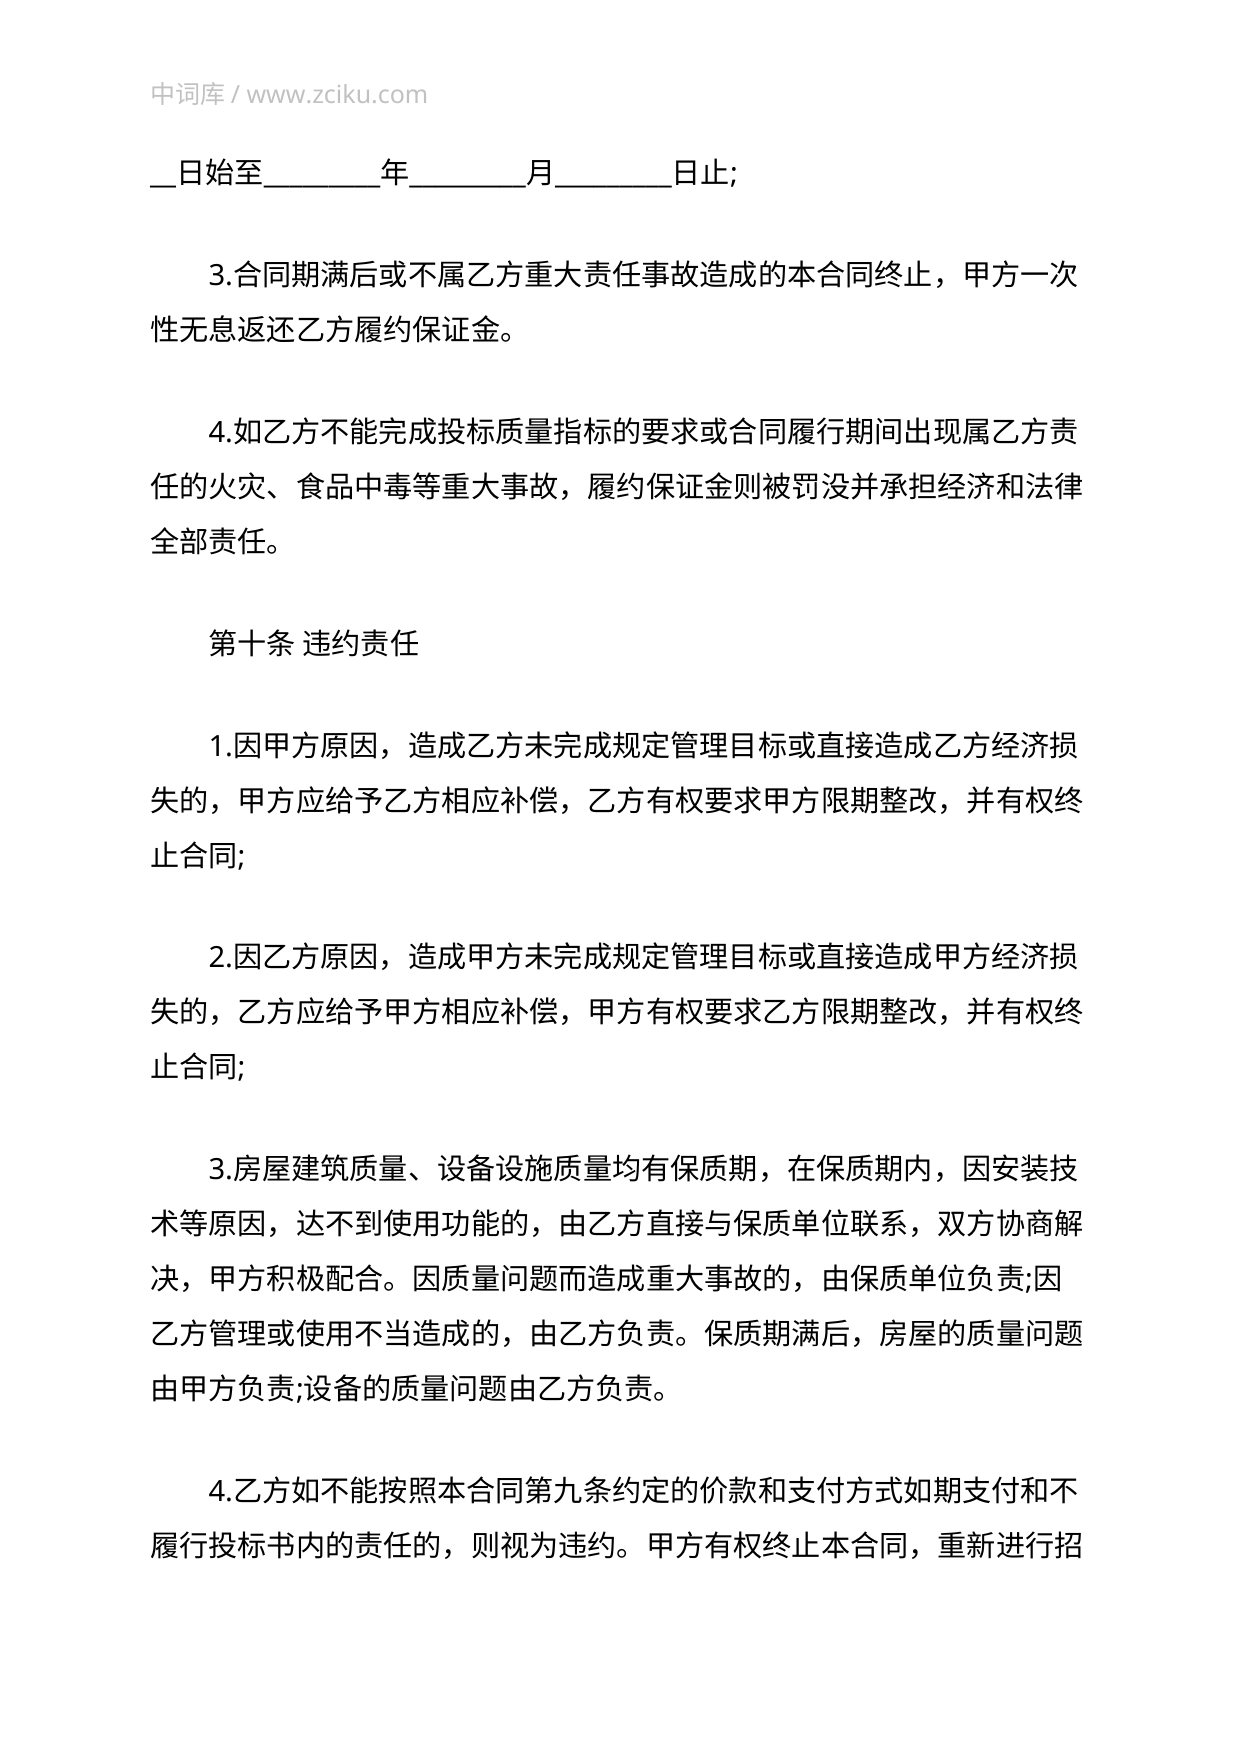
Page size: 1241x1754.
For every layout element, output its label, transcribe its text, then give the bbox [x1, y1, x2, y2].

text 2.因乙方原因，造成甲方未完成规定管理目标或直接造成甲方经济损失的，乙方应给予甲方相应补偿，甲方有权要求乙方限期整改，并有权终止合同; [150, 934, 1090, 1086]
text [150, 1468, 1090, 1565]
text 3.合同期满后或不属乙方重大责任事故造成的本合同终止，甲方一次性无息返还乙方履约保证金。 [150, 252, 1090, 349]
text 3.房屋建筑质量、设备设施质量均有保质期，在保质期内，因安装技术等原因，达不到使用功能的，由乙方直接与保质单位联系，双方协商解决，甲方积极配合。因质量问题而造成重大事故的，由保质单位负责;因乙方管理或使用不当造成的，由乙方负责。保质期满后，房屋的质量问题由甲方负责;设备的质量问题由乙方负责。 [150, 1146, 1090, 1408]
text 4.如乙方不能完成投标质量指标的要求或合同履行期间出现属乙方责任的火灾、食品中毒等重大事故，履约保证金则被罚没并承担经济和法律全部责任。 [150, 409, 1090, 561]
text 第十条 违约责任 [150, 620, 1090, 663]
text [150, 150, 1090, 192]
text 1.因甲方原因，造成乙方未完成规定管理目标或直接造成乙方经济损失的，甲方应给予乙方相应补偿，乙方有权要求甲方限期整改，并有权终止合同; [150, 722, 1090, 874]
